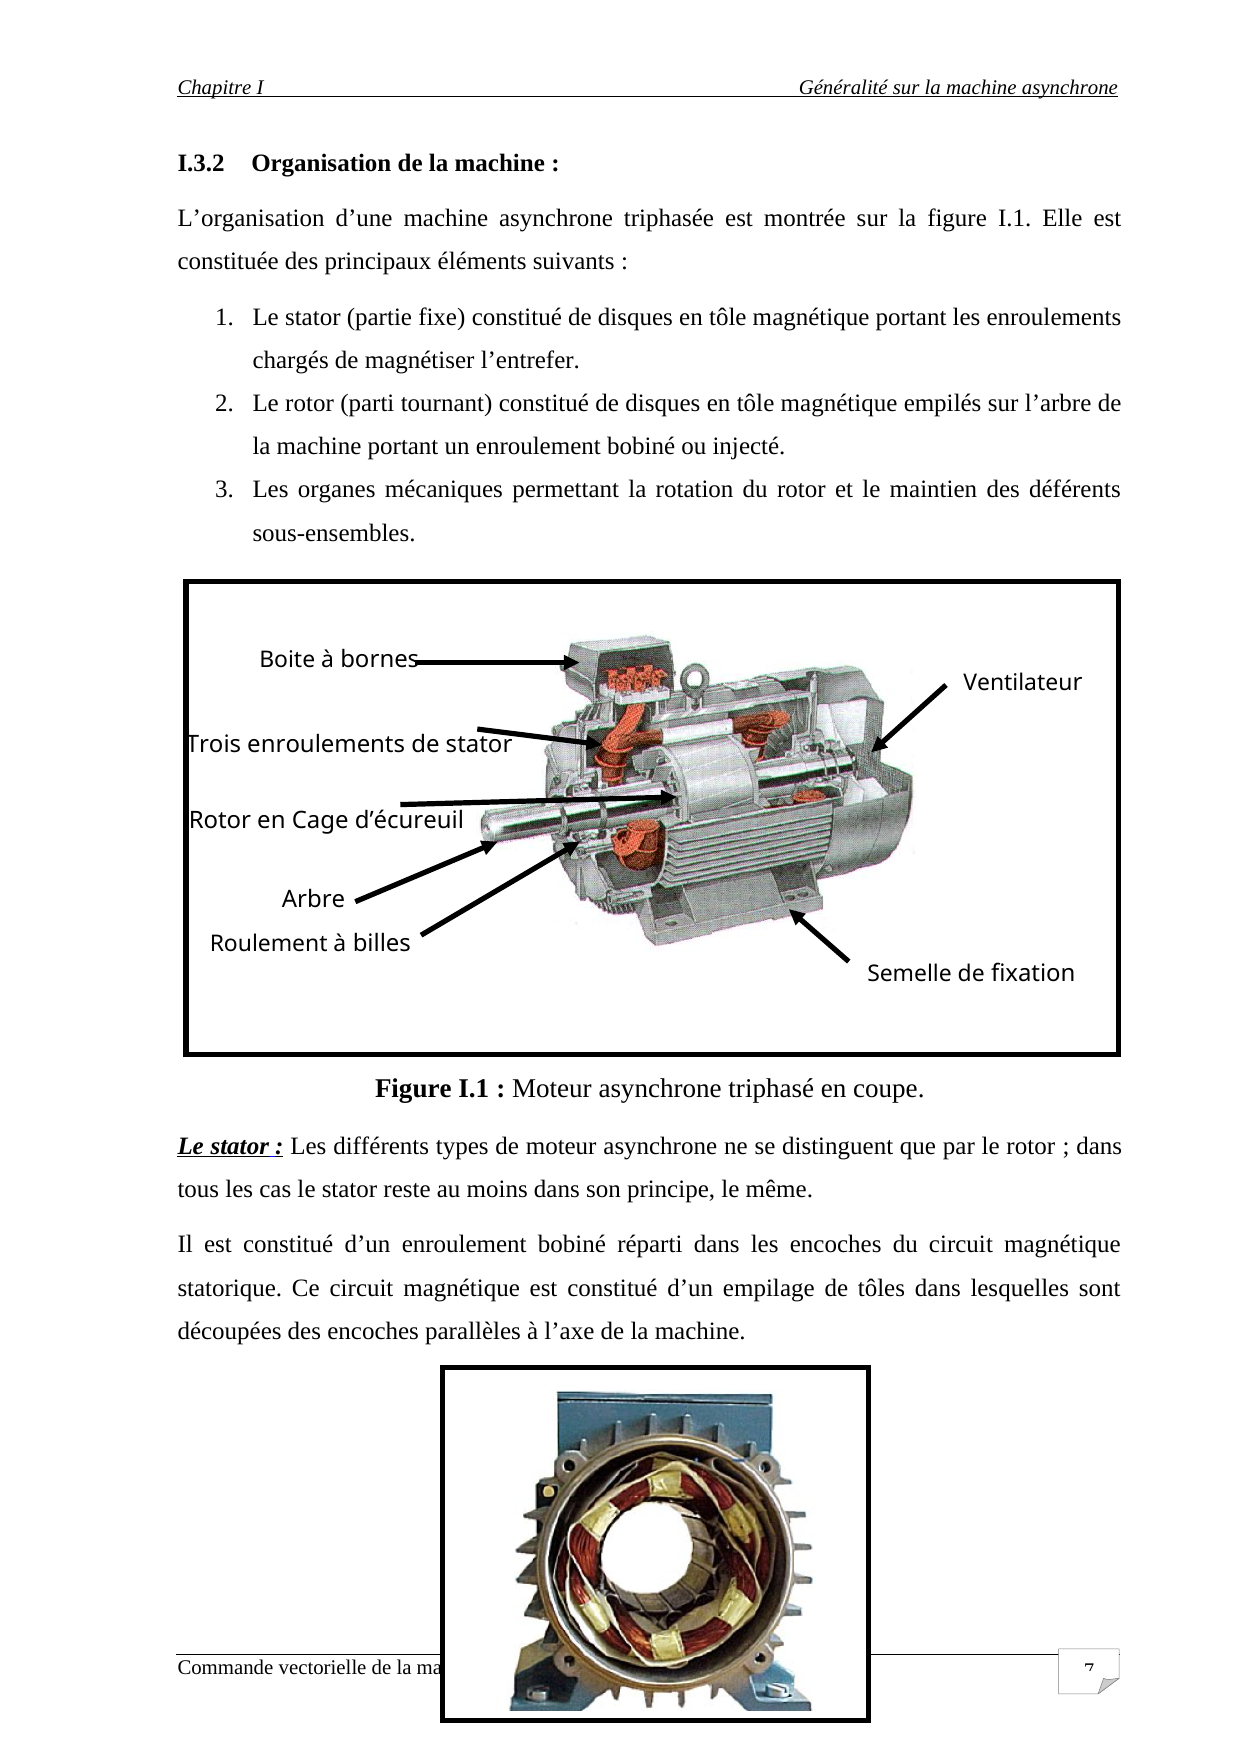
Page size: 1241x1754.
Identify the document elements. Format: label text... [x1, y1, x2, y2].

text Le stator : Les différents types de moteur asynchrone ne se distinguent que par le rotor ; dans tous les cas le stator reste au moins dans son principe, le même. [177, 1131, 1122, 1203]
text I.3.2 Organisation de la machine : [177, 148, 1122, 176]
list Le rotor (parti tournant) constitué de disques en tôle magnétique empilés sur l’arbre de la machine portant un enroulement bobiné ou injecté. [215, 388, 1122, 460]
text Il est constitué d’un enroulement bobiné réparti dans les encoches du circuit magnétique statorique. Ce circuit magnétique est constitué d’un empilage de tôles dans lesquelles sont découpées des encoches parallèles à l’axe de la machine. [177, 1229, 1122, 1344]
list Les organes mécaniques permettant la rotation du rotor et le maintien des déférents sous-ensembles. [215, 474, 1122, 546]
list Le stator (partie fixe) constitué de disques en tôle magnétique portant les enroulements chargés de magnétiser l’entrefer. [215, 302, 1122, 374]
text Figure I.1 : Moteur asynchrone triphasé en coupe. [177, 1072, 1122, 1103]
picture [476, 631, 918, 954]
text L’organisation d’une machine asynchrone triphasée est montrée sur la figure I.1. Elle est constituée des principaux éléments suivants : [177, 203, 1122, 275]
